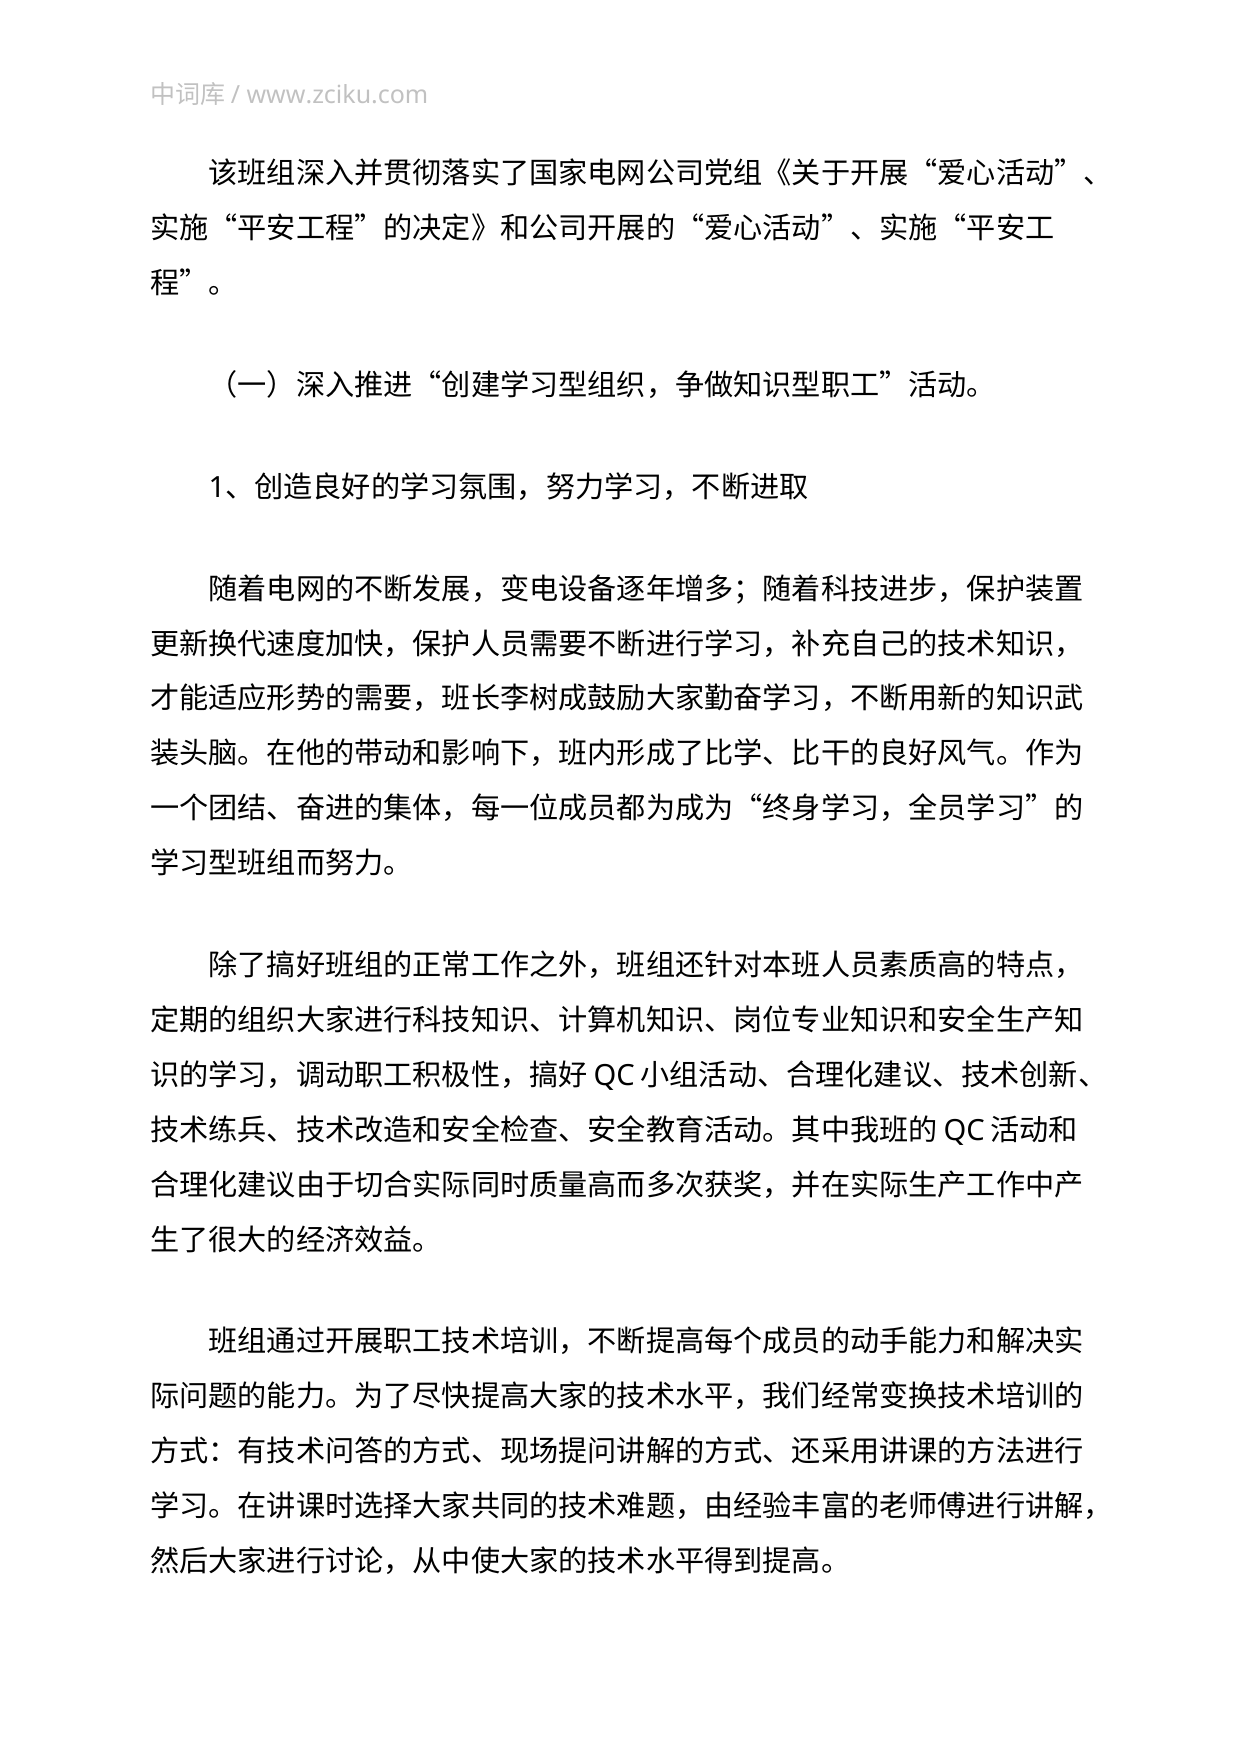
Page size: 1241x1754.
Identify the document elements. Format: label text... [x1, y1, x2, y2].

text 除了搞好班组的正常工作之外，班组还针对本班人员素质高的特点，定期的组织大家进行科技知识、计算机知识、岗位专业知识和安全生产知识的学习，调动职工积极性，搞好QC小组活动、合理化建议、技术创新、技术练兵、技术改造和安全检查、安全教育活动。其中我班的QC活动和合理化建议由于切合实际同时质量高而多次获奖，并在实际生产工作中产生了很大的经济效益。 [150, 942, 1090, 1258]
text 随着电网的不断发展，变电设备逐年增多；随着科技进步，保护装置更新换代速度加快，保护人员需要不断进行学习，补充自己的技术知识，才能适应形势的需要，班长李树成鼓励大家勤奋学习，不断用新的知识武装头脑。在他的带动和影响下，班内形成了比学、比干的良好风气。作为一个团结、奋进的集体，每一位成员都为成为“终身学习，全员学习”的学习型班组而努力。 [150, 565, 1090, 882]
text 1、创造良好的学习氛围，努力学习，不断进取 [150, 463, 1090, 506]
text （一）深入推进“创建学习型组织，争做知识型职工”活动。 [150, 362, 1090, 404]
text 班组通过开展职工技术培训，不断提高每个成员的动手能力和解决实际问题的能力。为了尽快提高大家的技术水平，我们经常变换技术培训的方式：有技术问答的方式、现场提问讲解的方式、还采用讲课的方法进行学习。在讲课时选择大家共同的技术难题，由经验丰富的老师傅进行讲解，然后大家进行讨论，从中使大家的技术水平得到提高。 [150, 1318, 1090, 1580]
text 该班组深入并贯彻落实了国家电网公司党组《关于开展“爱心活动”、实施“平安工程”的决定》和公司开展的“爱心活动”、实施“平安工程”。 [150, 150, 1090, 302]
